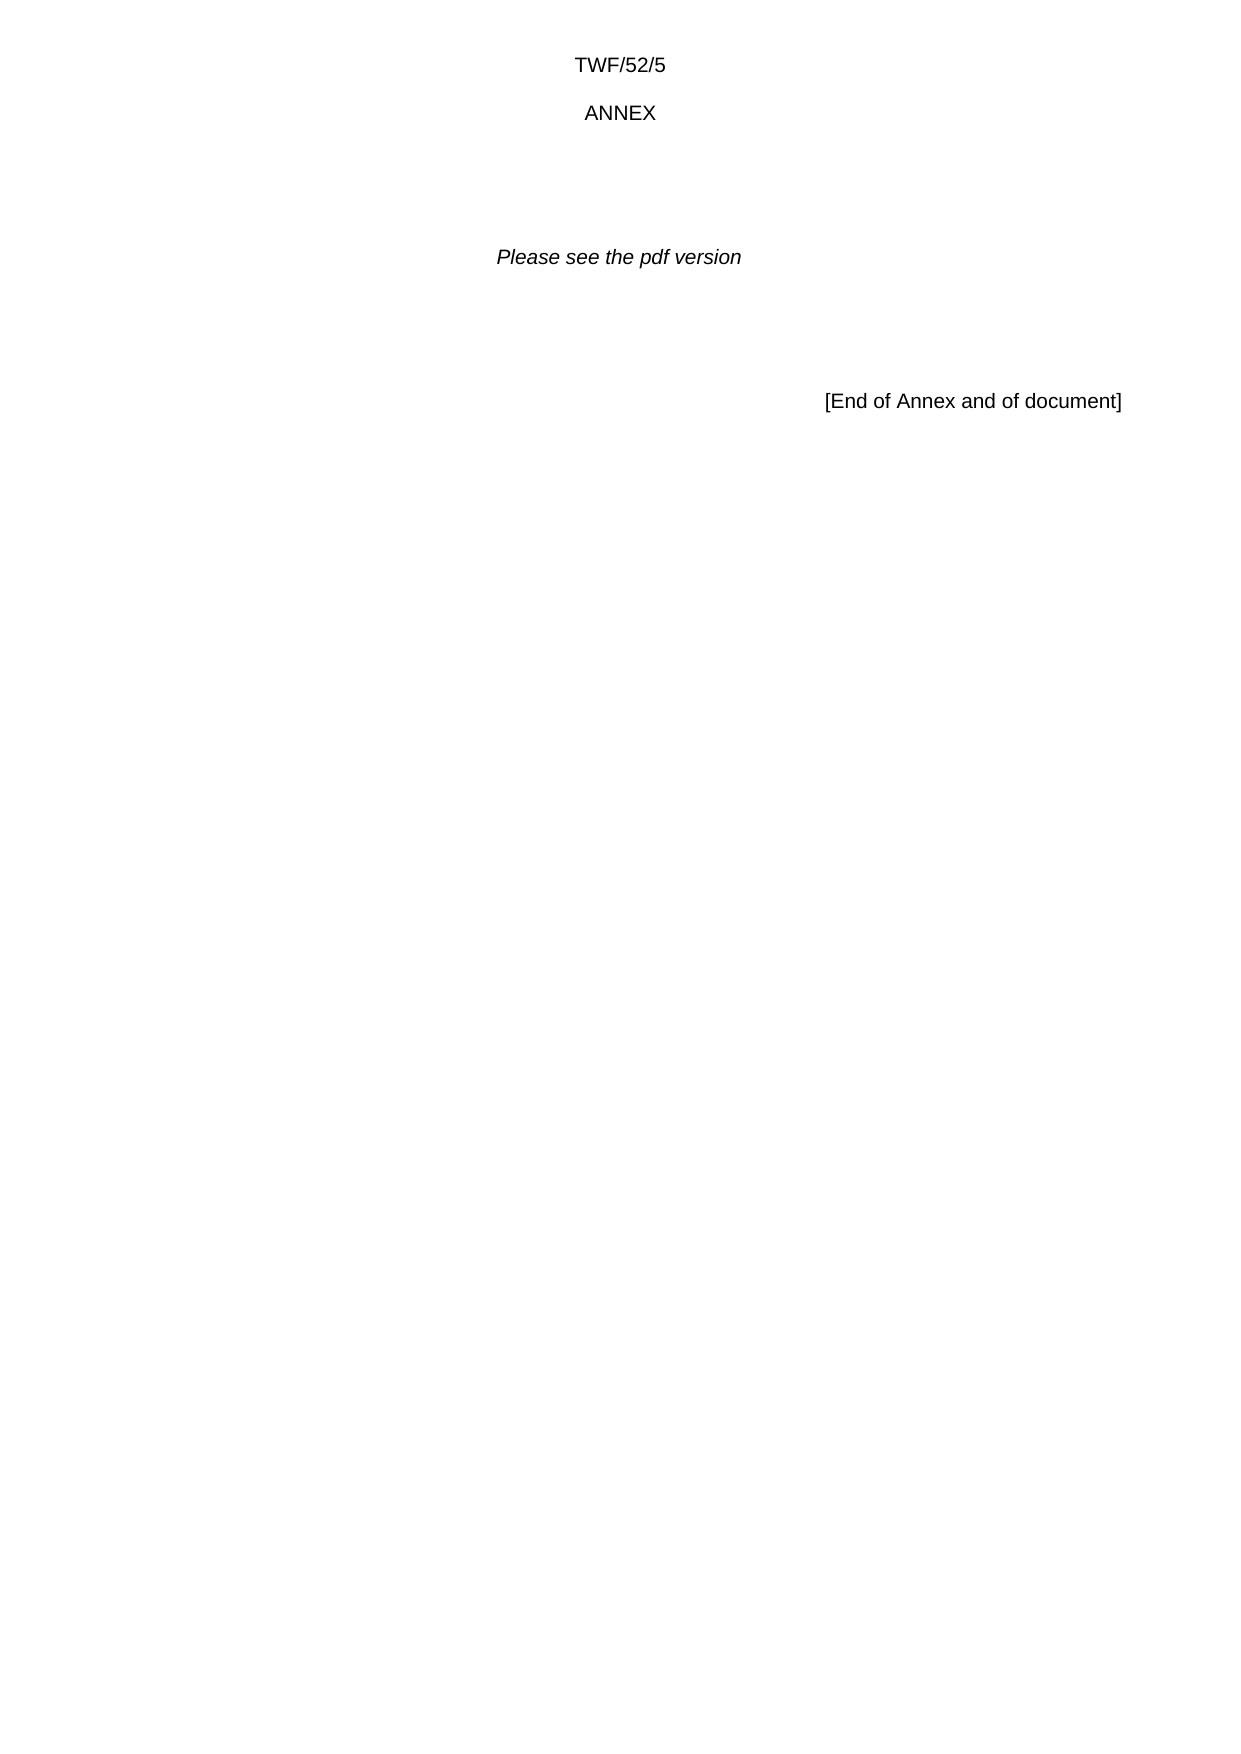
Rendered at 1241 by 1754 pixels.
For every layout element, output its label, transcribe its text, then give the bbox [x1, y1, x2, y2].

text Please see the pdf version [118, 245, 1122, 269]
text [End of Annex and of document] [118, 388, 1122, 412]
